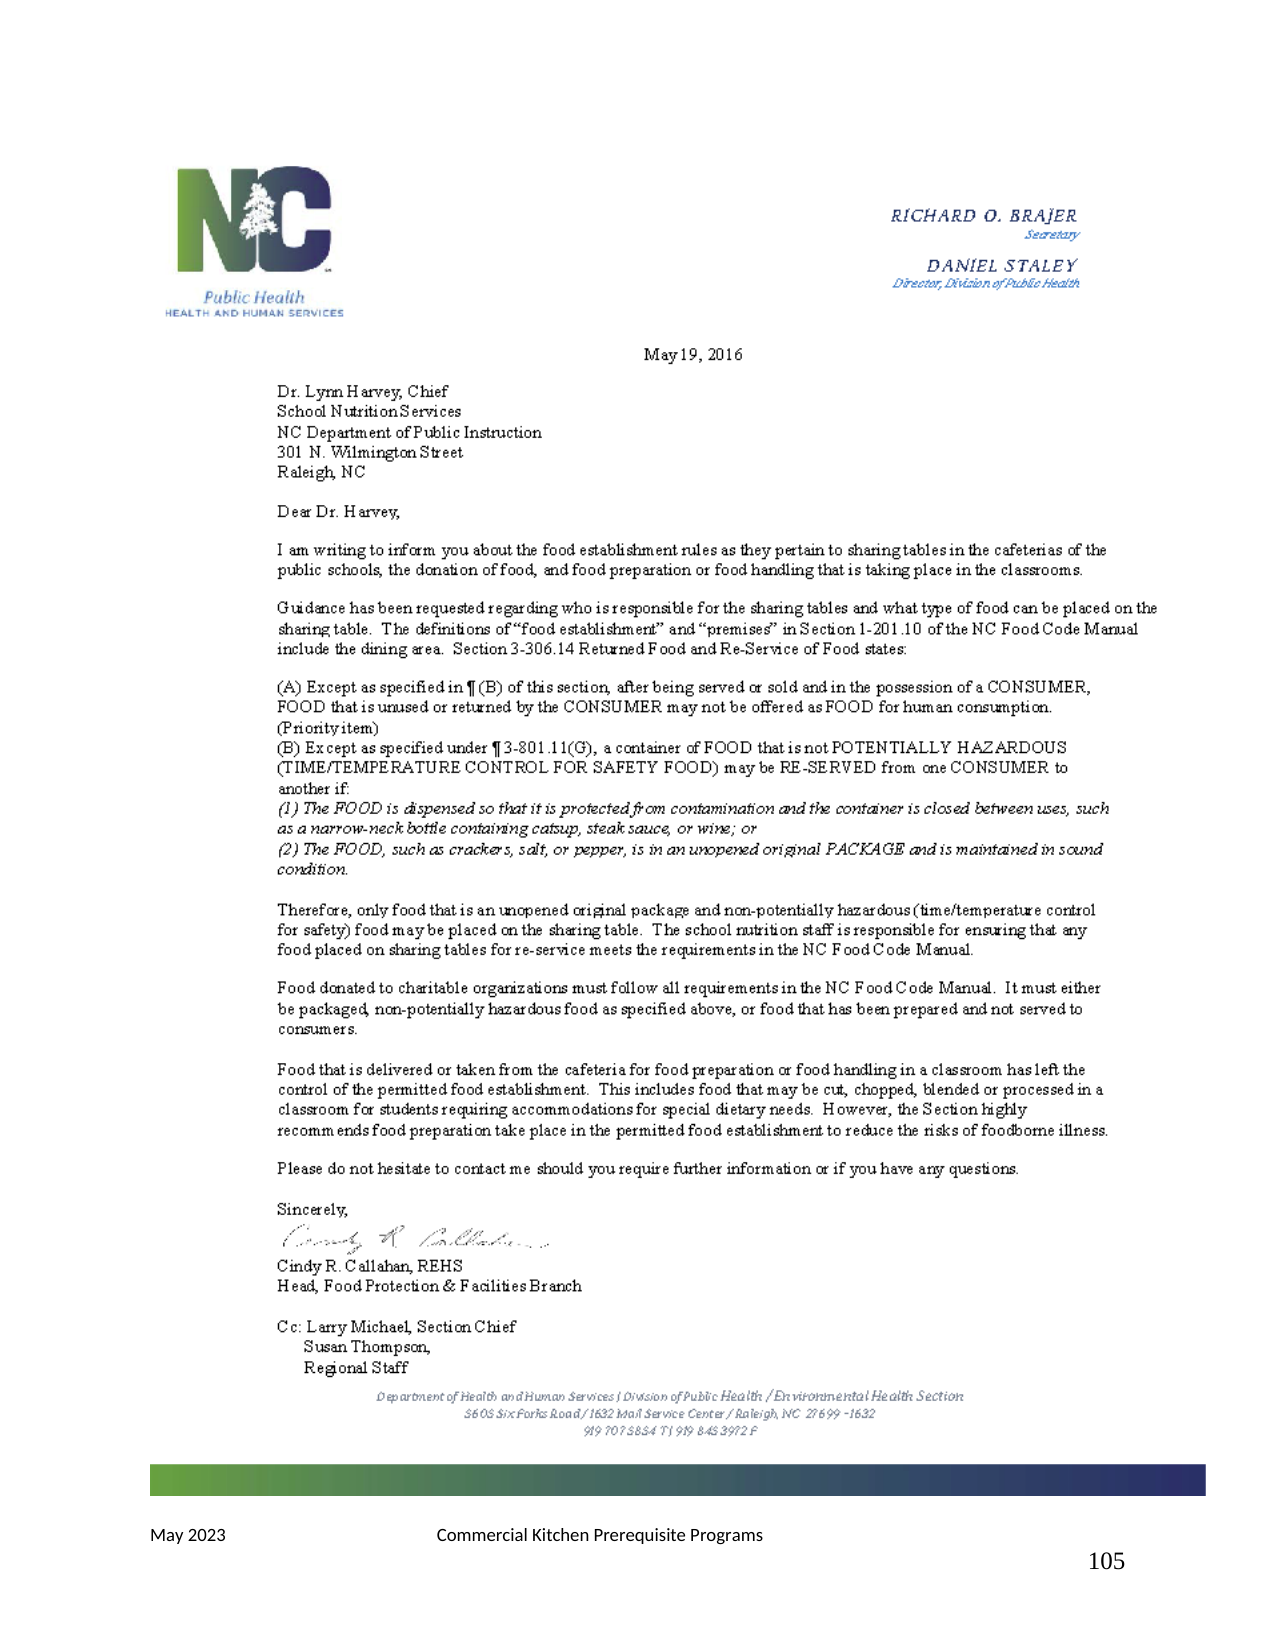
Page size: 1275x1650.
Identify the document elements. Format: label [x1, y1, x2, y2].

picture [150, 103, 1238, 1496]
